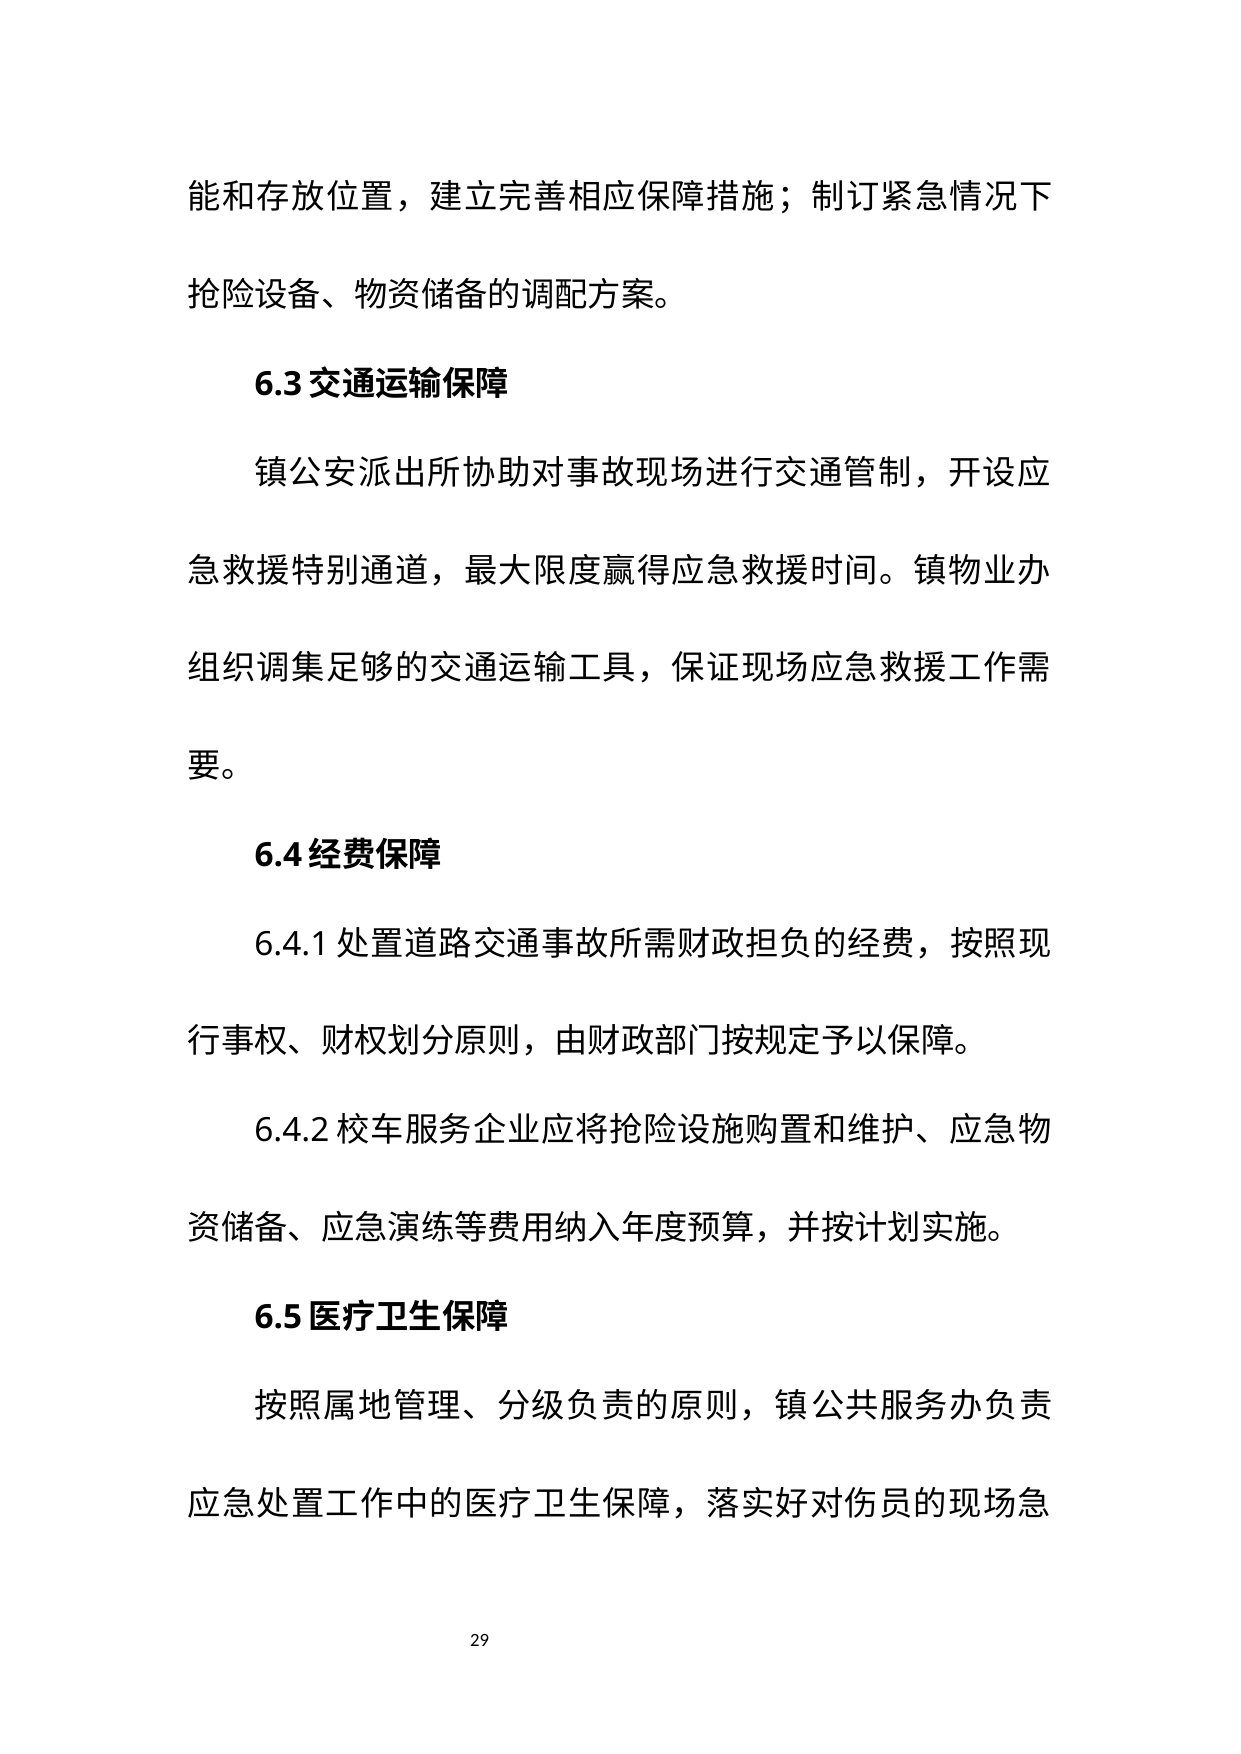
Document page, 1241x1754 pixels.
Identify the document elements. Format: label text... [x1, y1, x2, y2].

text 6.4.2校车服务企业应将抢险设施购置和维护、应急物资储备、应急演练等费用纳入年度预算，并按计划实施。 [187, 1095, 1053, 1257]
text 6.4.1处置道路交通事故所需财政担负的经费，按照现行事权、财权划分原则，由财政部门按规定予以保障。 [187, 908, 1053, 1071]
text 6.4经费保障 [187, 819, 1053, 884]
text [187, 1371, 1053, 1533]
text 镇公安派出所协助对事故现场进行交通管制，开设应急救援特别通道，最大限度赢得应急救援时间。镇物业办组织调集足够的交通运输工具，保证现场应急救援工作需要。 [187, 438, 1053, 795]
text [187, 162, 1053, 324]
text 6.5医疗卫生保障 [187, 1282, 1053, 1347]
text 6.3交通运输保障 [187, 348, 1053, 413]
